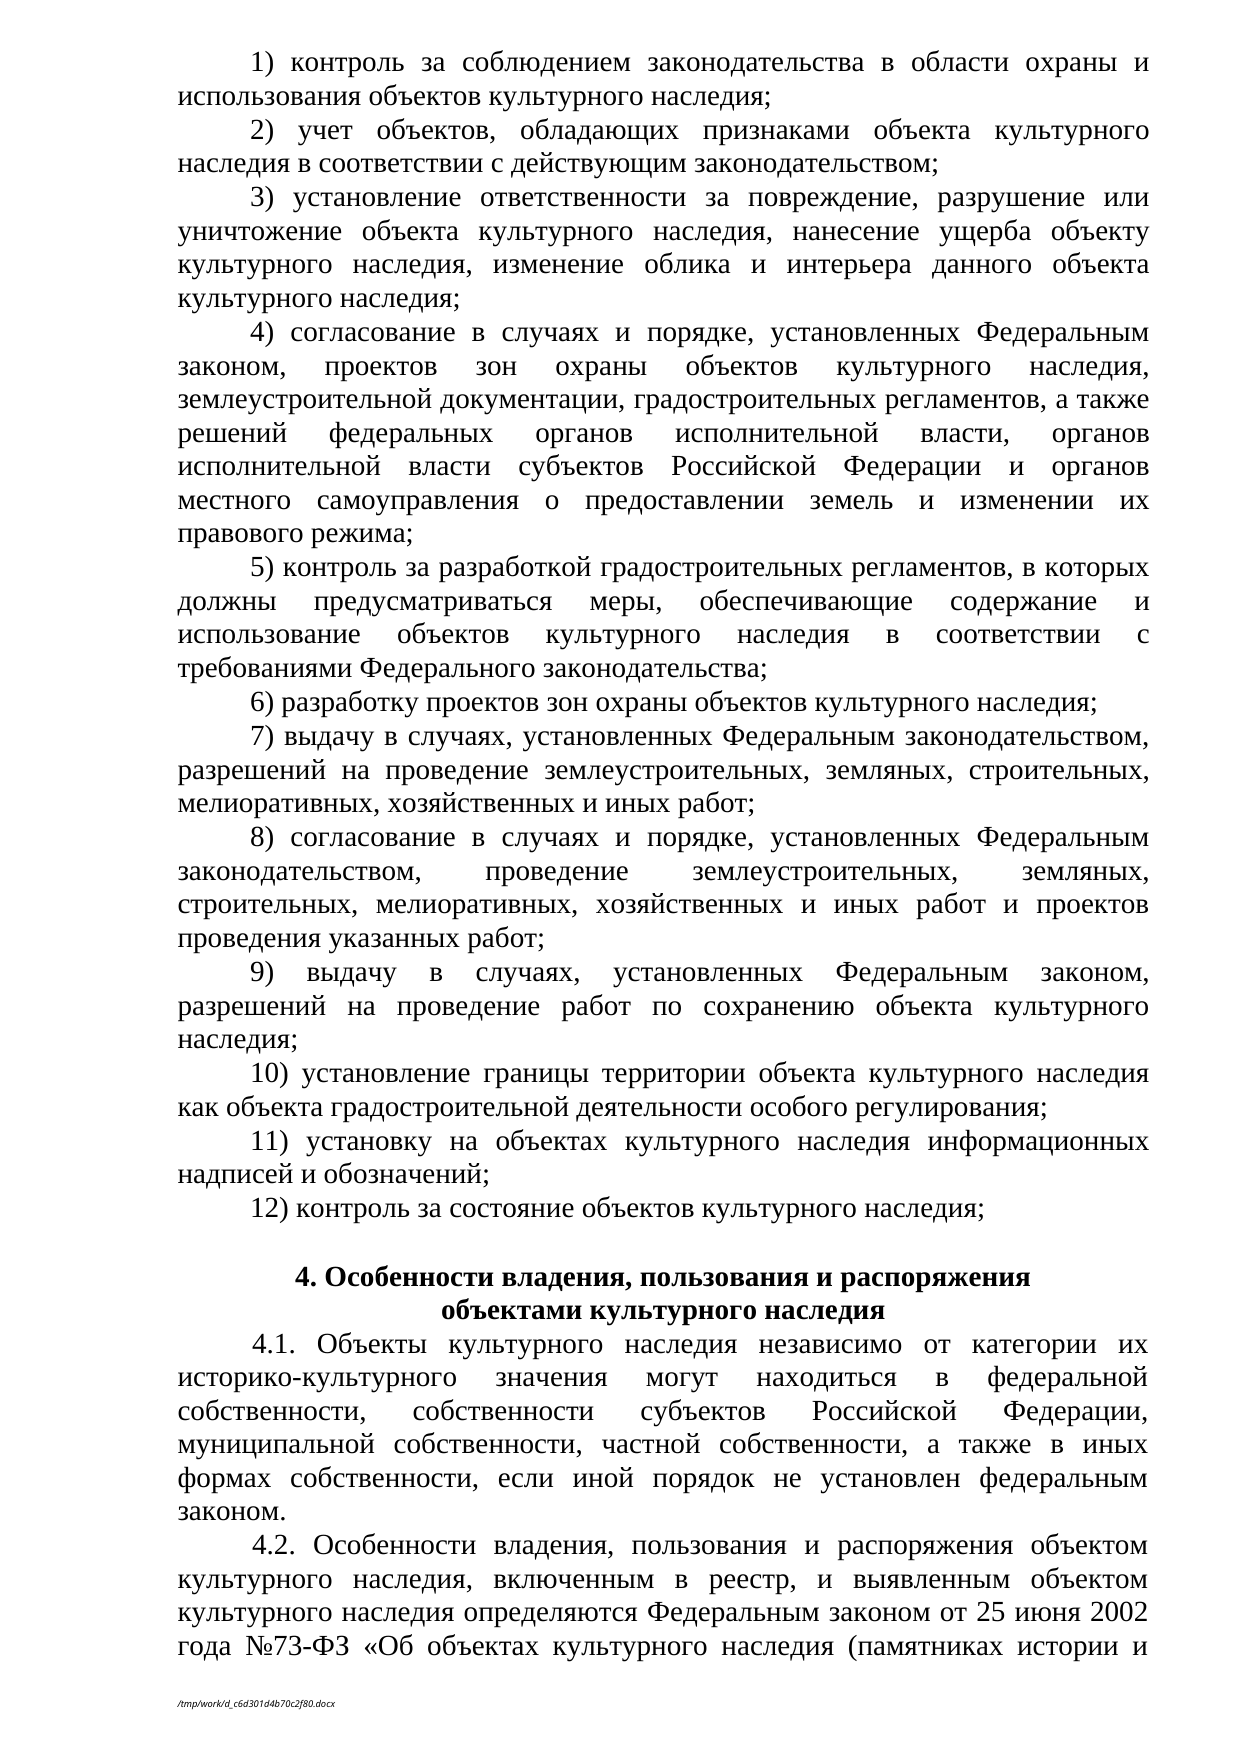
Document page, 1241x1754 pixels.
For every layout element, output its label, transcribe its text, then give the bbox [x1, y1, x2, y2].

text 5) контроль за разработкой градостроительных регламентов, в которых должны предусматриваться меры, обеспечивающие содержание и использование объектов культурного наследия в соответствии с требованиями Федерального законодательства; [177, 549, 1150, 684]
text 10) установление границы территории объекта культурного наследия как объекта градостроительной деятельности особого регулирования; [177, 1055, 1150, 1122]
text 1) контроль за соблюдением законодательства в области охраны и использования объектов культурного наследия; [177, 44, 1150, 111]
text 3) установление ответственности за повреждение, разрушение или уничтожение объекта культурного наследия, нанесение ущерба объекту культурного наследия, изменение облика и интерьера данного объекта культурного наследия; [177, 179, 1150, 314]
text 2) учет объектов, обладающих признаками объекта культурного наследия в соответствии с действующим законодательством; [177, 112, 1150, 179]
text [177, 1527, 1149, 1662]
text 8) согласование в случаях и порядке, установленных Федеральным законодательством, проведение землеустроительных, земляных, строительных, мелиоративных, хозяйственных и иных работ и проектов проведения указанных работ; [177, 819, 1150, 954]
text 4. Особенности владения, пользования и распоряжения [177, 1259, 1149, 1292]
text 11) установку на объектах культурного наследия информационных надписей и обозначений; [177, 1123, 1150, 1190]
text 9) выдачу в случаях, установленных Федеральным законом, разрешений на проведение работ по сохранению объекта культурного наследия; [177, 954, 1150, 1055]
text 4.1. Объекты культурного наследия независимо от категории их историко-культурного значения могут находиться в федеральной собственности, собственности субъектов Российской Федерации, муниципальной собственности, частной собственности, а также в иных формах собственности, если иной порядок не установлен федеральным законом. [177, 1326, 1149, 1527]
text 6) разработку проектов зон охраны объектов культурного наследия; [177, 684, 1150, 718]
text 7) выдачу в случаях, установленных Федеральным законодательством, разрешений на проведение землеустроительных, земляных, строительных, мелиоративных, хозяйственных и иных работ; [177, 718, 1150, 819]
text 4) согласование в случаях и порядке, установленных Федеральным законом, проектов зон охраны объектов культурного наследия, землеустроительной документации, градостроительных регламентов, а также решений федеральных органов исполнительной власти, органов исполнительной власти субъектов Российской Федерации и органов местного самоуправления о предоставлении земель и изменении их правового режима; [177, 314, 1150, 549]
text объектами культурного наследия [177, 1292, 1149, 1326]
text 12) контроль за состояние объектов культурного наследия; [177, 1191, 1150, 1224]
